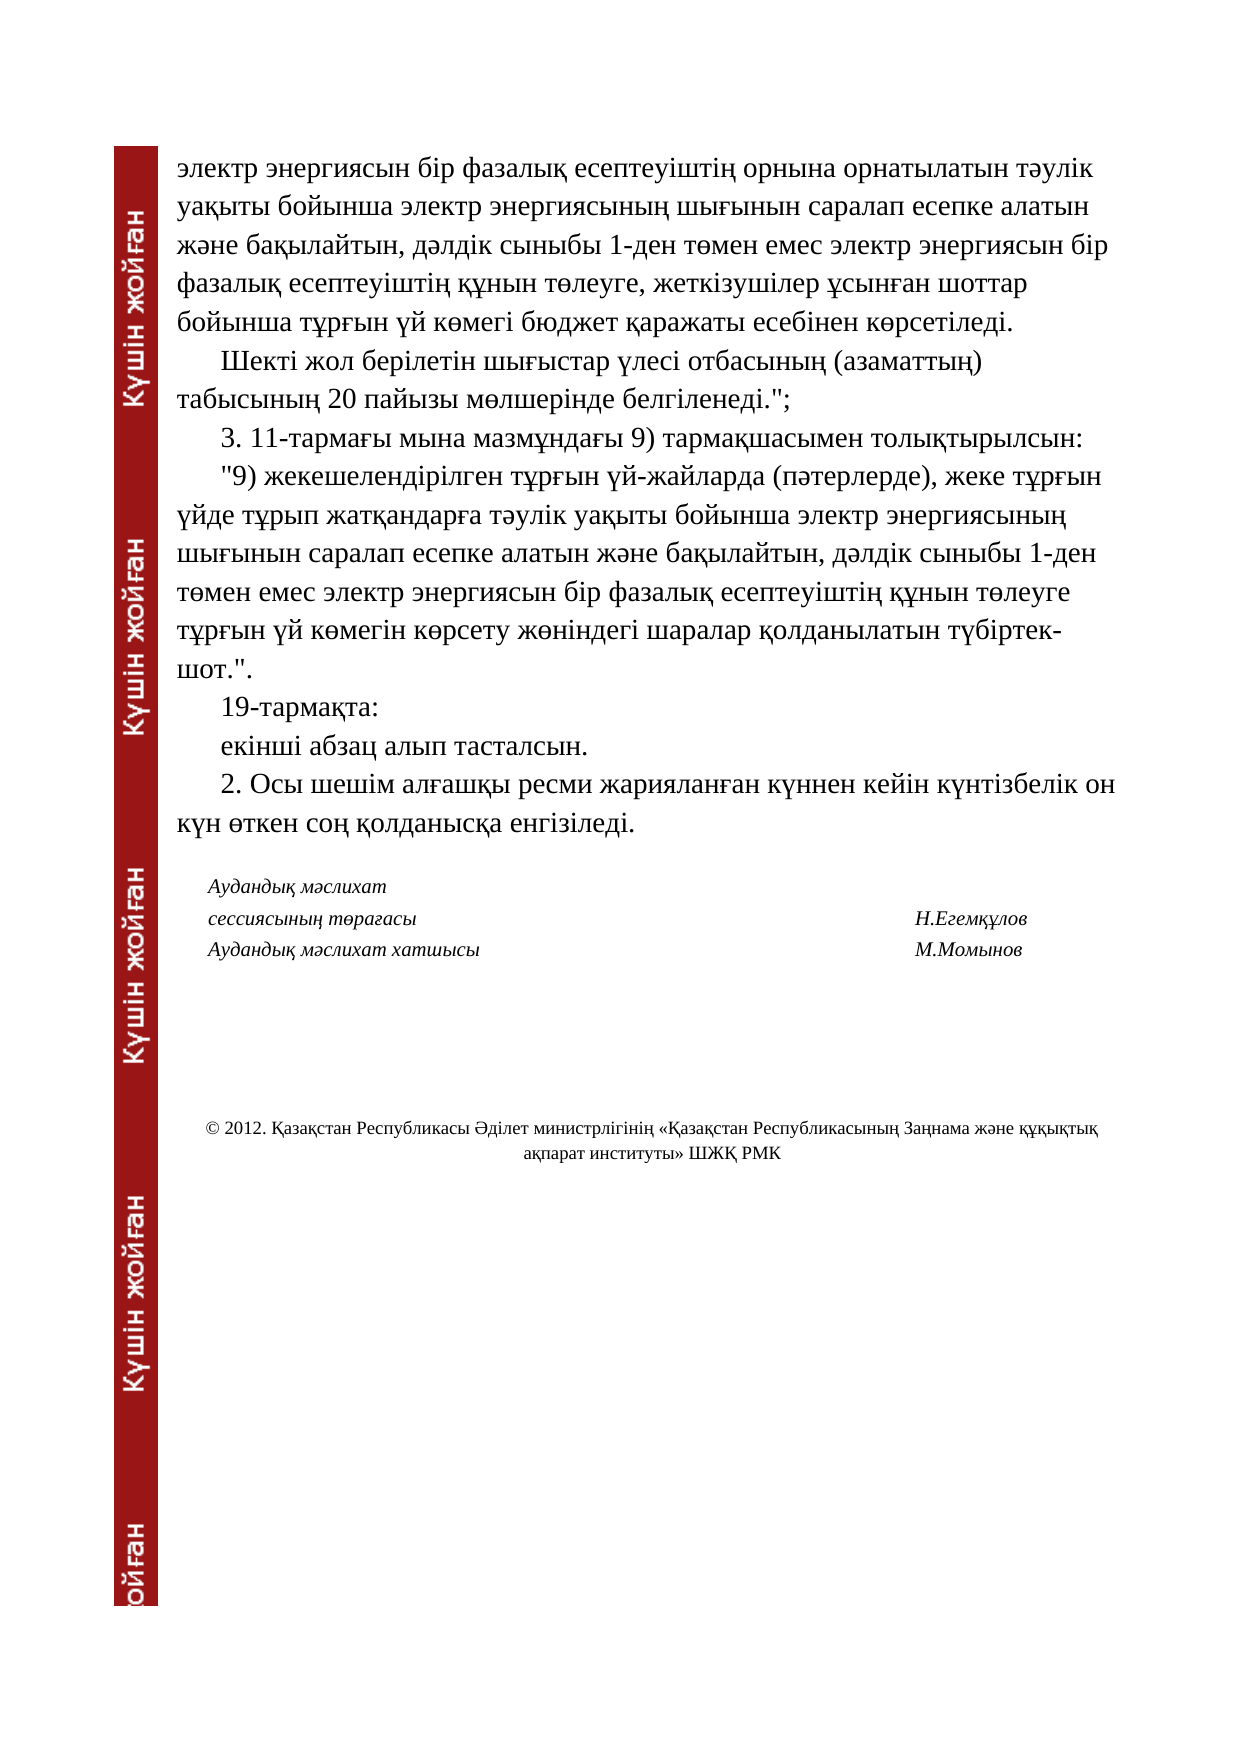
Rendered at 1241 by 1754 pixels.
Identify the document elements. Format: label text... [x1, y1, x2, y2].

text © 2012. Қазақстан Республикасы Әділет министрлігінің «Қазақстан Республикасының Заңнама және құқықтық ақпарат институты» ШЖҚ РМК [112, 1117, 1128, 1163]
picture [114, 1163, 158, 1606]
table_cell Н.Егемқұлов [913, 904, 1240, 935]
table_cell Аудандық мәслихат хатшысы [101, 935, 913, 966]
table_header Аудандық мәслихат [101, 873, 1240, 904]
table_cell М.Момынов [913, 935, 1240, 966]
picture [114, 966, 158, 1117]
picture [114, 869, 158, 873]
table_cell сессиясының төрағасы [101, 904, 913, 935]
picture [114, 146, 158, 150]
